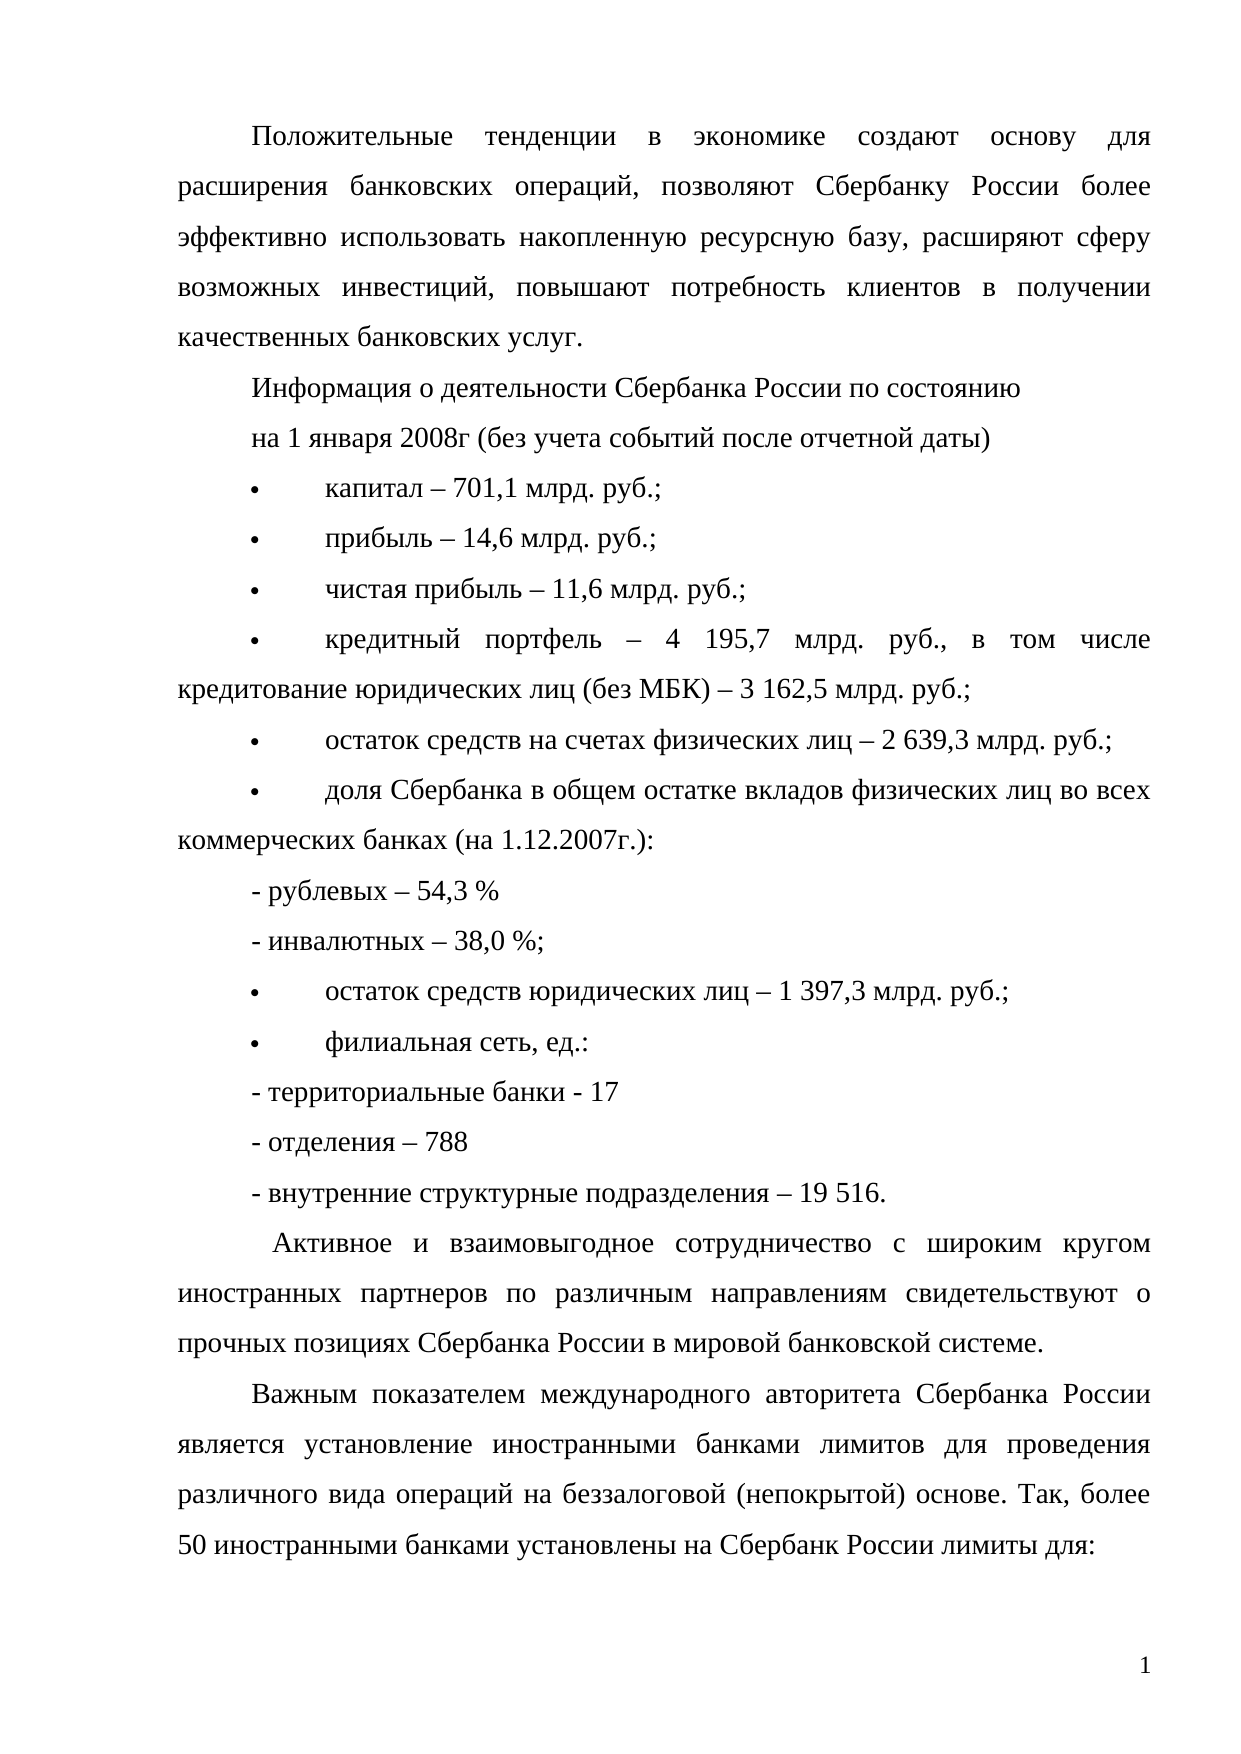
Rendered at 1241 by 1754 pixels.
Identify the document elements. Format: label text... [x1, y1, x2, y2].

list чистая прибыль – 11,6 млрд. руб.; [177, 571, 1152, 604]
text - территориальные банки - 17 [177, 1074, 1152, 1108]
text Информация о деятельности Сбербанка России по состоянию [177, 370, 1152, 403]
text Активное и взаимовыгодное сотрудничество с широким кругом иностранных партнеров по различным направлениям свидетельствуют о прочных позициях Сбербанка России в мировой банковской системе. [177, 1225, 1152, 1359]
list остаток средств на счетах физических лиц – 2 639,3 млрд. руб.; [177, 722, 1152, 755]
list остаток средств юридических лиц – 1 397,3 млрд. руб.; [177, 973, 1152, 1007]
list кредитный портфель – 4 195,7 млрд. руб., в том числе кредитование юридических лиц (без МБК) – 3 162,5 млрд. руб.; [177, 621, 1152, 705]
text Важным показателем международного авторитета Сбербанка России является установление иностранными банками лимитов для проведения различного вида операций на беззалоговой (непокрытой) основе. Так, более 50 иностранными банками установлены на Сбербанк России лимиты для: [177, 1376, 1152, 1560]
list филиальная сеть, ед.: [177, 1024, 1152, 1057]
text - рублевых – 54,3 % [177, 873, 1152, 906]
text - внутренние структурные подразделения – 19 516. [177, 1175, 1152, 1208]
text - инвалютных – 38,0 %; [177, 923, 1152, 957]
list прибыль – 14,6 млрд. руб.; [177, 521, 1152, 554]
text - отделения – 788 [177, 1124, 1152, 1158]
text Положительные тенденции в экономике создают основу для расширения банковских операций, позволяют Сбербанку России более эффективно использовать накопленную ресурсную базу, расширяют сферу возможных инвестиций, повышают потребность клиентов в получении качественных банковских услуг. [177, 118, 1152, 353]
text на 1 января 2008г (без учета событий после отчетной даты) [177, 420, 1152, 453]
list капитал – 701,1 млрд. руб.; [177, 470, 1152, 504]
list доля Сбербанка в общем остатке вкладов физических лиц во всех коммерческих банках (на 1.12.2007г.): [177, 772, 1152, 856]
